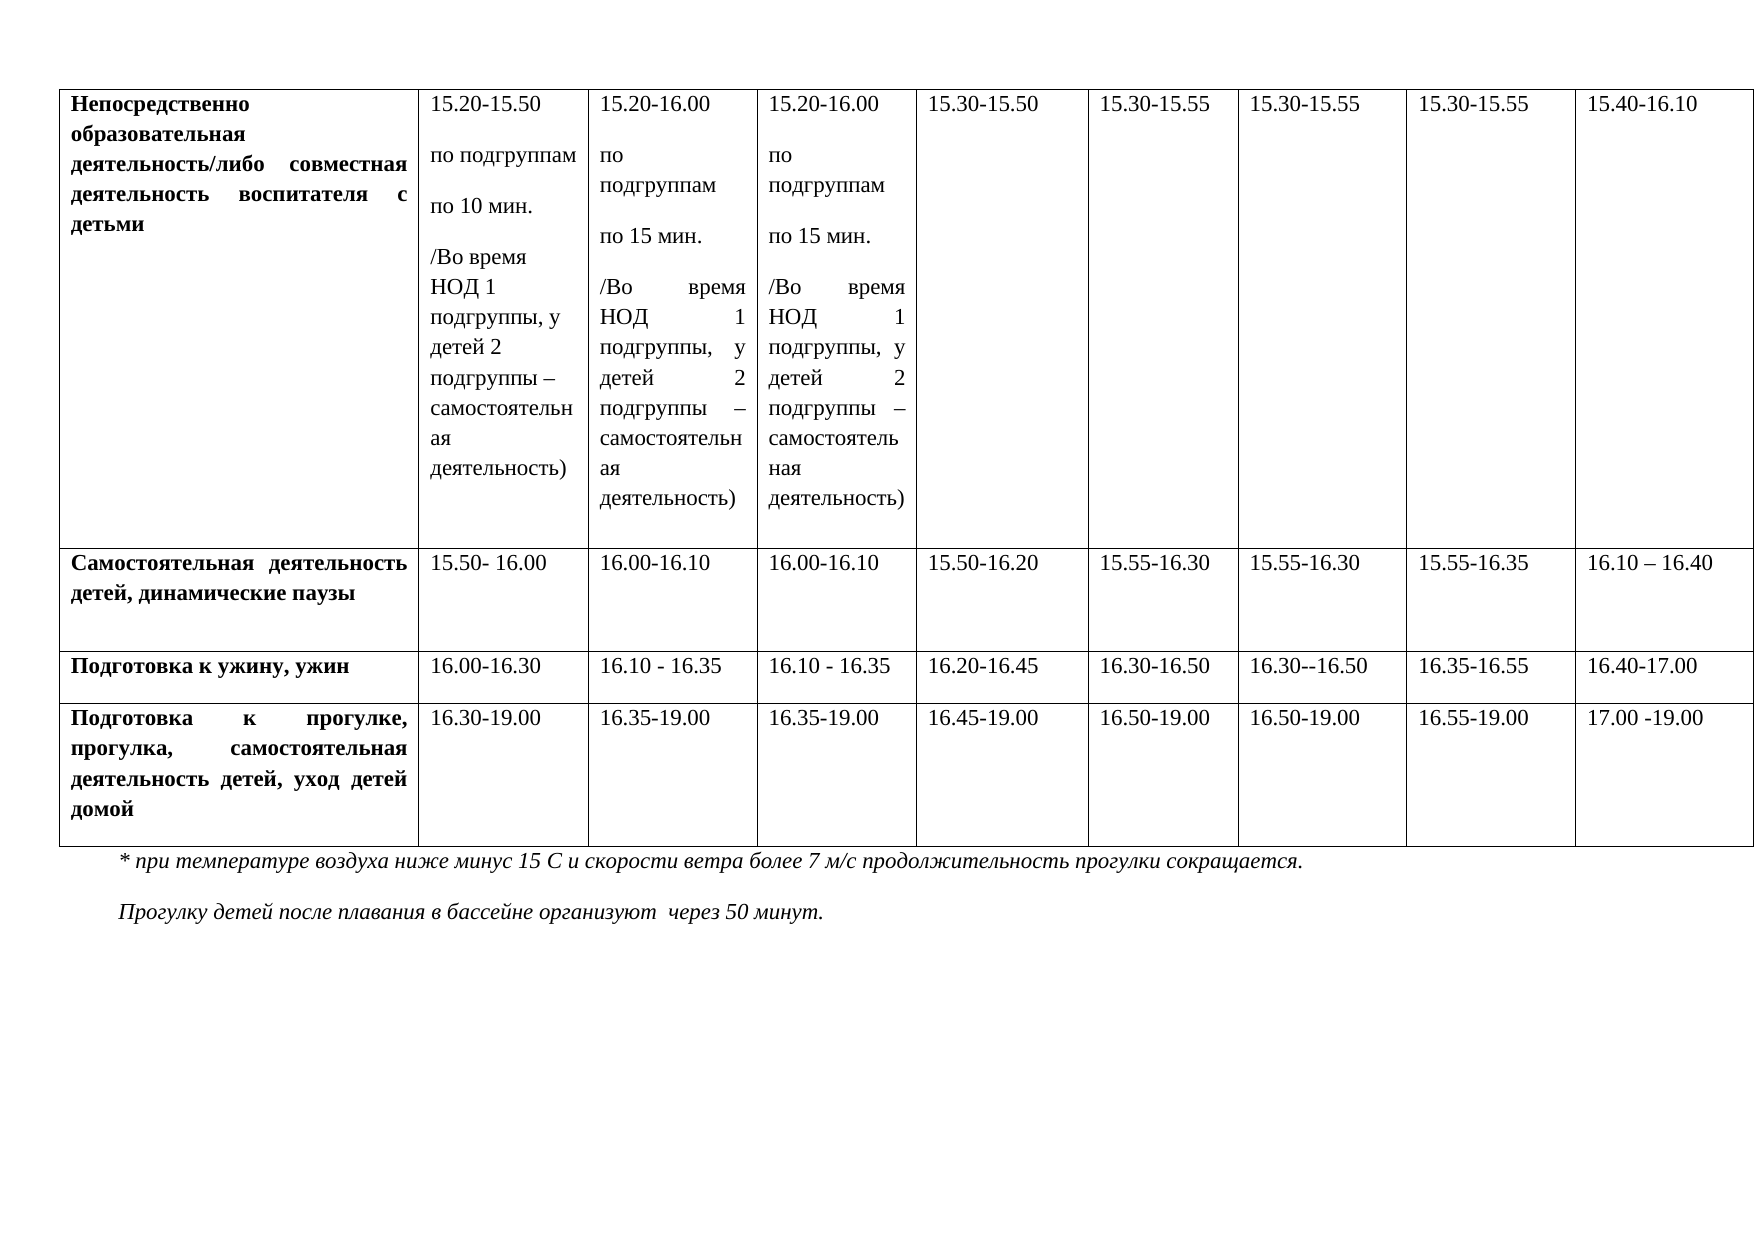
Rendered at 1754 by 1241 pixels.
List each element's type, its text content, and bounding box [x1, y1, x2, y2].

table_cell 15.30-15.55 [1407, 90, 1575, 548]
table_cell 15.50-16.20 [917, 549, 1088, 651]
text * при температуре воздуха ниже минус 15 С и скорости ветра более 7 м/с продолжительность прогулки сокращается. [118, 847, 1695, 873]
table_cell 16.30-19.00 [419, 704, 588, 846]
table_cell 15.20-16.00 по подгруппам по 15 мин. /Во время НОД 1 подгруппы, у детей 2 подгруппы – самостоятельная деятельность) [589, 90, 757, 548]
table_cell 15.20-16.00 по подгруппам по 15 мин. /Во время НОД 1 подгруппы, у детей 2 подгруппы – самостоятельная деятельность) [758, 90, 916, 548]
table_cell 15.40-16.10 [1576, 90, 1753, 548]
table_cell 15.30-15.55 [1239, 90, 1406, 548]
table_cell 16.45-19.00 [917, 704, 1088, 846]
table_cell 16.50-19.00 [1089, 704, 1238, 846]
table_cell Подготовка к прогулке, прогулка, самостоятельная деятельность детей, уход детей домой [60, 704, 418, 846]
table_cell 15.55-16.30 [1089, 549, 1238, 651]
table_cell 16.35-19.00 [758, 704, 916, 846]
table_cell 15.55-16.30 [1239, 549, 1406, 651]
table_cell Самостоятельная деятельность детей, динамические паузы [60, 549, 418, 651]
table_cell 15.30-15.50 [917, 90, 1088, 548]
table_cell 15.30-15.55 [1089, 90, 1238, 548]
table_cell 17.00 -19.00 [1576, 704, 1753, 846]
table_cell 16.30--16.50 [1239, 652, 1406, 703]
table_cell Непосредственно образовательная деятельность/либо совместная деятельность воспитателя с детьми [60, 90, 418, 548]
table_cell 15.20-15.50 по подгруппам по 10 мин. /Во время НОД 1 подгруппы, у детей 2 подгруппы – самостоятельная деятельность) [419, 90, 588, 548]
table_cell 16.00-16.10 [589, 549, 757, 651]
table_cell 16.40-17.00 [1576, 652, 1753, 703]
table_cell 16.50-19.00 [1239, 704, 1406, 846]
text Прогулку детей после плавания в бассейне организуют через 50 минут. [118, 898, 1695, 924]
table_cell 16.20-16.45 [917, 652, 1088, 703]
table_cell 16.00-16.10 [758, 549, 916, 651]
table_cell 16.35-16.55 [1407, 652, 1575, 703]
table_cell 15.55-16.35 [1407, 549, 1575, 651]
table_cell 16.00-16.30 [419, 652, 588, 703]
table_cell 16.30-16.50 [1089, 652, 1238, 703]
table_cell 16.10 - 16.35 [758, 652, 916, 703]
table_cell 15.50- 16.00 [419, 549, 588, 651]
table_cell 16.10 – 16.40 [1576, 549, 1753, 651]
table_cell 16.35-19.00 [589, 704, 757, 846]
table_cell 16.10 - 16.35 [589, 652, 757, 703]
table_cell Подготовка к ужину, ужин [60, 652, 418, 703]
table_cell 16.55-19.00 [1407, 704, 1575, 846]
